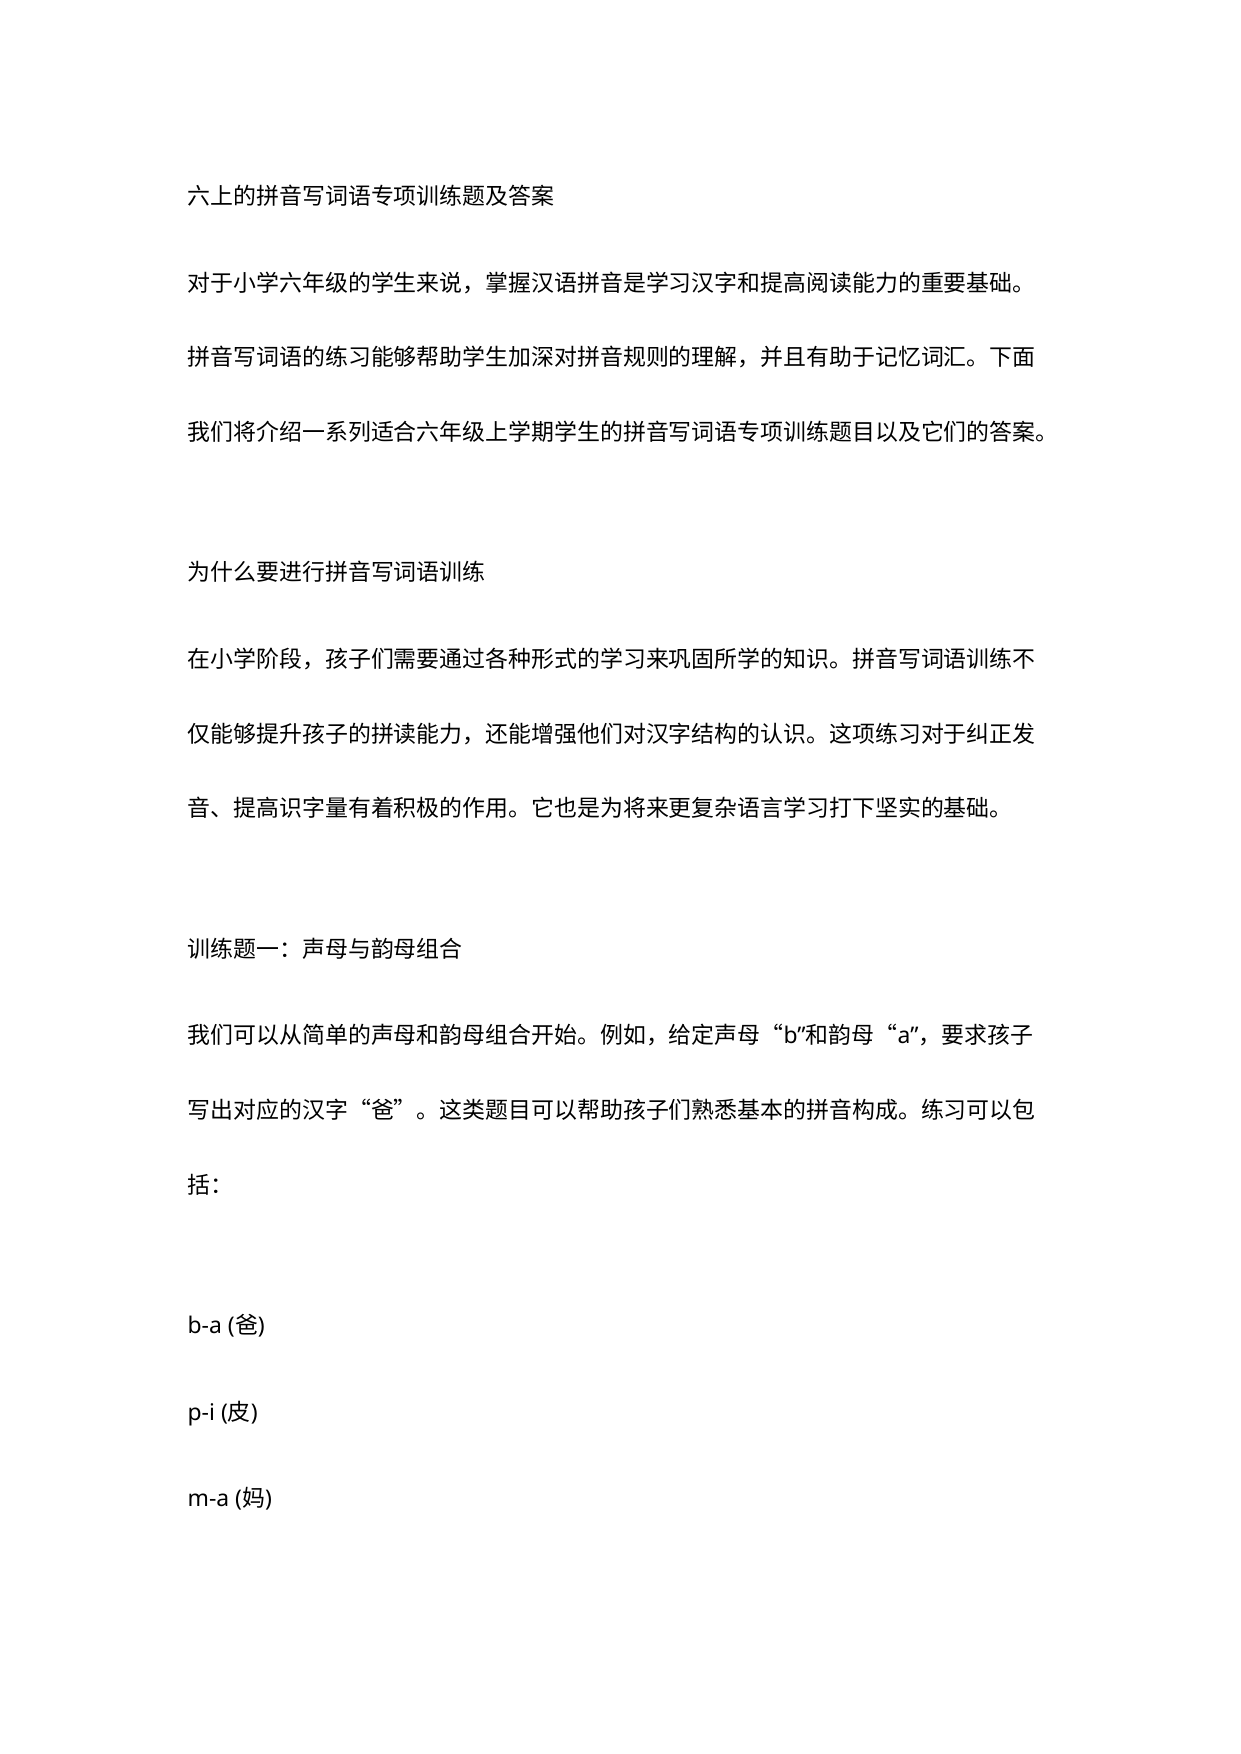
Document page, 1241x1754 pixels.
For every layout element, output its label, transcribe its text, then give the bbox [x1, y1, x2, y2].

text 对于小学六年级的学生来说，掌握汉语拼音是学习汉字和提高阅读能力的重要基础。拼音写词语的练习能够帮助学生加深对拼音规则的理解，并且有助于记忆词汇。下面我们将介绍一系列适合六年级上学期学生的拼音写词语专项训练题目以及它们的答案。 [187, 248, 1053, 463]
text m-a (妈) [187, 1464, 1053, 1529]
text 六上的拼音写词语专项训练题及答案 [187, 162, 1053, 227]
text 在小学阶段，孩子们需要通过各种形式的学习来巩固所学的知识。拼音写词语训练不仅能够提升孩子的拼读能力，还能增强他们对汉字结构的认识。这项练习对于纠正发音、提高识字量有着积极的作用。它也是为将来更复杂语言学习打下坚实的基础。 [187, 625, 1053, 839]
text 为什么要进行拼音写词语训练 [187, 538, 1053, 603]
text 我们可以从简单的声母和韵母组合开始。例如，给定声母“b”和韵母“a”，要求孩子写出对应的汉字“爸”。这类题目可以帮助孩子们熟悉基本的拼音构成。练习可以包括： [187, 1001, 1053, 1216]
text b-a (爸) [187, 1291, 1053, 1356]
text p-i (皮) [187, 1378, 1053, 1443]
text 训练题一：声母与韵母组合 [187, 915, 1053, 980]
